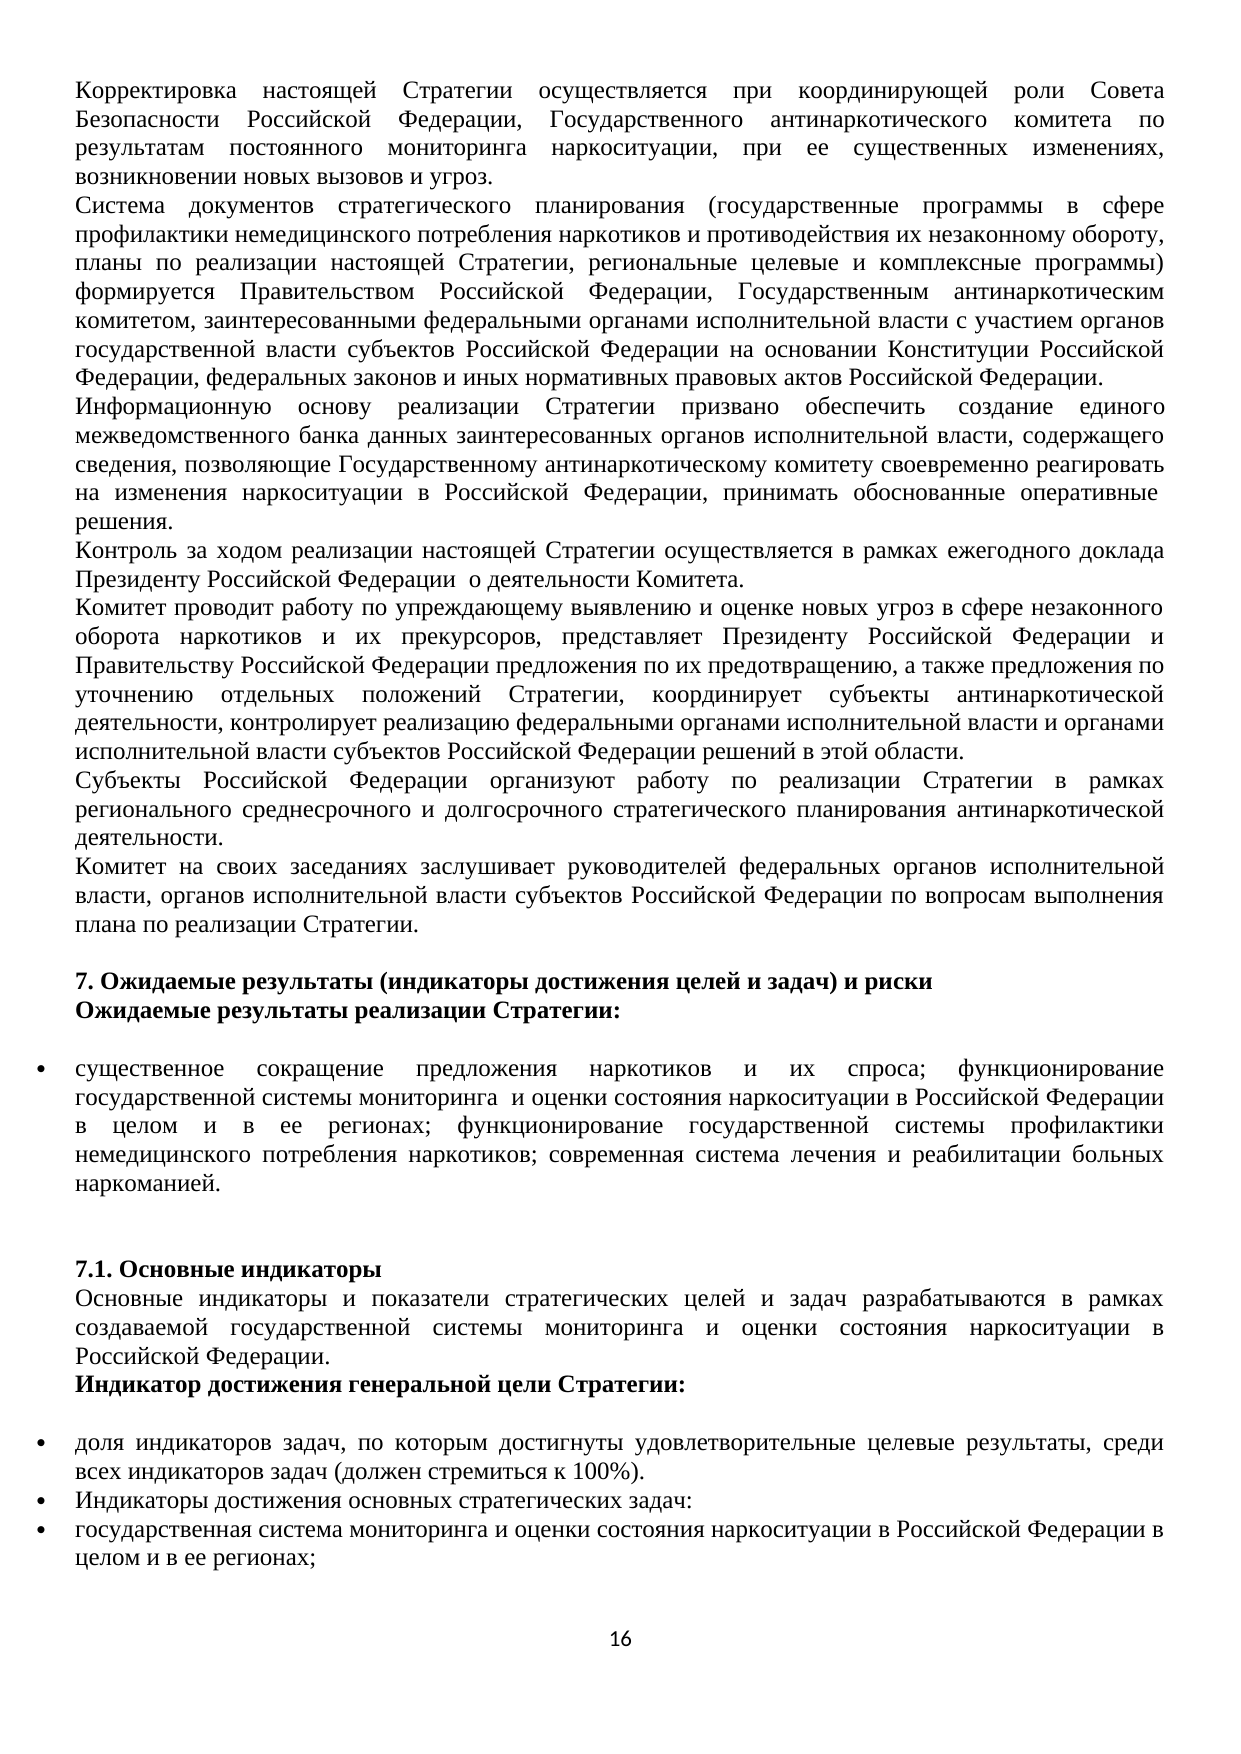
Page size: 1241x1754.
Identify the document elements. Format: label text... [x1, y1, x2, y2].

list доля индикаторов задач, по которым достигнуты удовлетворительные целевые результаты, среди всех индикаторов задач (должен стремиться к 100%). [37, 1427, 1165, 1485]
text 7. Ожидаемые результаты (индикаторы достижения целей и задач) и риски [75, 966, 1165, 995]
text Основные индикаторы и показатели стратегических целей и задач разрабатываются в рамках создаваемой государственной системы мониторинга и оценки состояния наркоситуации в Российской Федерации. [75, 1283, 1165, 1369]
text Информационную основу реализации Стратегии призвано обеспечить создание единого межведомственного банка данных заинтересованных органов исполнительной власти, содержащего сведения, позволяющие Государственному антинаркотическому комитету своевременно реагировать на изменения наркоситуации в Российской Федерации, принимать обоснованные оперативные решения. [75, 391, 1165, 535]
text Система документов стратегического планирования (государственные программы в сфере профилактики немедицинского потребления наркотиков и противодействия их незаконному обороту, планы по реализации настоящей Стратегии, региональные целевые и комплексные программы) формируется Правительством Российской Федерации, Государственным антинаркотическим комитетом, заинтересованными федеральными органами исполнительной власти с участием органов государственной власти субъектов Российской Федерации на основании Конституции Российской Федерации, федеральных законов и иных нормативных правовых актов Российской Федерации. [75, 190, 1165, 391]
text Комитет проводит работу по упреждающему выявлению и оценке новых угроз в сфере незаконного оборота наркотиков и их прекурсоров, представляет Президенту Российской Федерации и Правительству Российской Федерации предложения по их предотвращению, а также предложения по уточнению отдельных положений Стратегии, координирует субъекты антинаркотической деятельности, контролирует реализацию федеральными органами исполнительной власти и органами исполнительной власти субъектов Российской Федерации решений в этой области. [75, 592, 1165, 765]
text Контроль за ходом реализации настоящей Стратегии осуществляется в рамках ежегодного доклада Президенту Российской Федерации о деятельности Комитета. [75, 535, 1165, 592]
list существенное сокращение предложения наркотиков и их спроса; функционирование государственной системы мониторинга и оценки состояния наркоситуации в Российской Федерации в целом и в ее регионах; функционирование государственной системы профилактики немедицинского потребления наркотиков; современная система лечения и реабилитации больных наркоманией. [37, 1053, 1165, 1197]
list государственная система мониторинга и оценки состояния наркоситуации в Российской Федерации в целом и в ее регионах; [37, 1514, 1165, 1571]
text Корректировка настоящей Стратегии осуществляется при координирующей роли Совета Безопасности Российской Федерации, Государственного антинаркотического комитета по результатам постоянного мониторинга наркоситуации, при ее существенных изменениях, возникновении новых вызовов и угроз. [75, 75, 1165, 190]
text Комитет на своих заседаниях заслушивает руководителей федеральных органов исполнительной власти, органов исполнительной власти субъектов Российской Федерации по вопросам выполнения плана по реализации Стратегии. [75, 851, 1165, 937]
text Ожидаемые результаты реализации Стратегии: [75, 995, 1165, 1024]
text 7.1. Основные индикаторы [75, 1254, 1165, 1283]
text Субъекты Российской Федерации организуют работу по реализации Стратегии в рамках регионального среднесрочного и долгосрочного стратегического планирования антинаркотической деятельности. [75, 765, 1165, 851]
list Индикаторы достижения основных стратегических задач: [37, 1485, 1165, 1514]
text Индикатор достижения генеральной цели Стратегии: [75, 1369, 1165, 1398]
